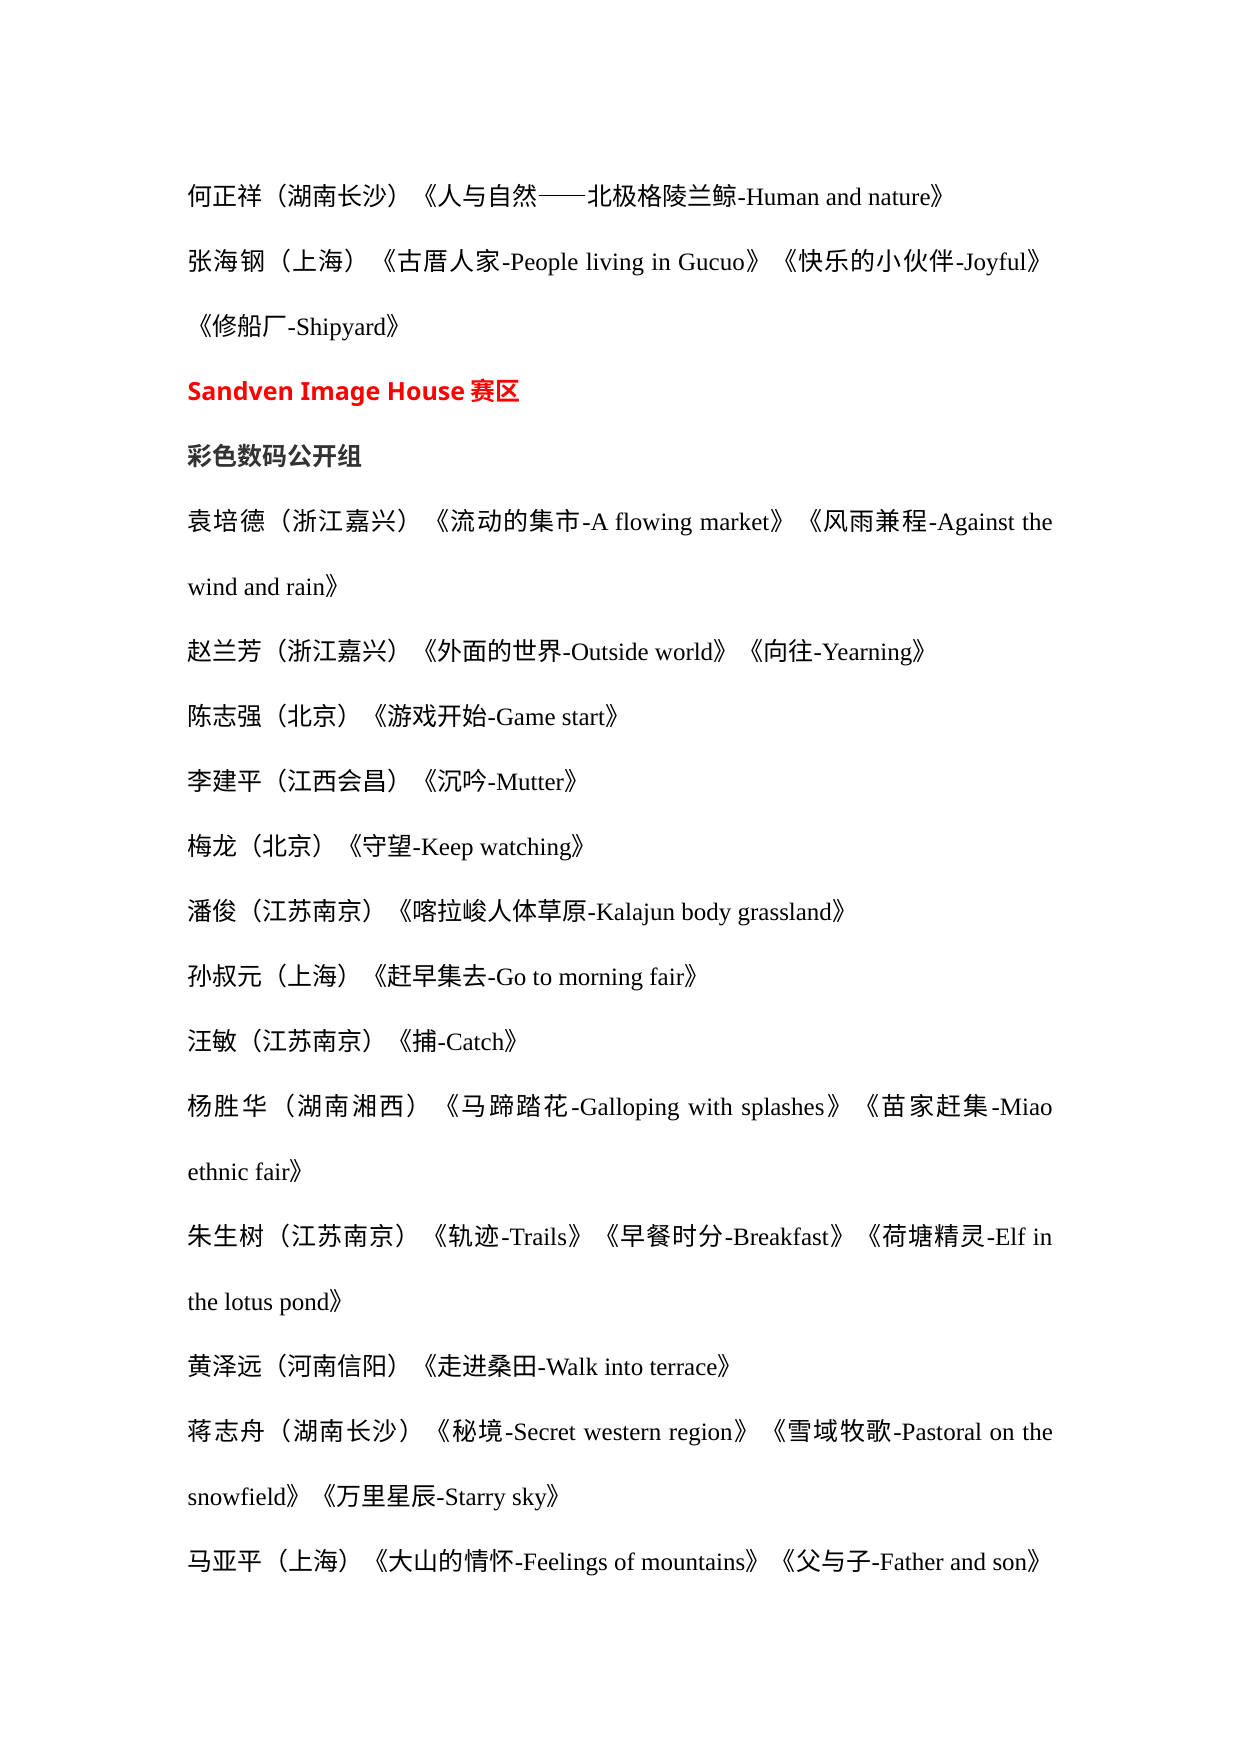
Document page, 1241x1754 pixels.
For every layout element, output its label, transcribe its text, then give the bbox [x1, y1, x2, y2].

text 杨胜华（湖南湘西）《马蹄踏花-Galloping with splashes》《苗家赶集-Miao ethnic fair》 [187, 1072, 1053, 1202]
text 陈志强（北京）《游戏开始-Game start》 [187, 682, 1053, 747]
text 张海钢（上海）《古厝人家-People living in Gucuo》《快乐的小伙伴-Joyful》《修船厂-Shipyard》 [187, 227, 1053, 357]
text 何正祥（湖南长沙）《人与自然——北极格陵兰鲸-Human and nature》 [187, 162, 1053, 227]
text 黄泽远（河南信阳）《走进桑田-Walk into terrace》 [187, 1332, 1053, 1397]
text 梅龙（北京）《守望-Keep watching》 [187, 812, 1053, 877]
text 朱生树（江苏南京）《轨迹-Trails》《早餐时分-Breakfast》《荷塘精灵-Elf in the lotus pond》 [187, 1202, 1053, 1332]
text 彩色数码公开组 [187, 422, 1053, 487]
text 赵兰芳（浙江嘉兴）《外面的世界-Outside world》《向往-Yearning》 [187, 617, 1053, 682]
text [187, 1527, 1053, 1592]
text 孙叔元（上海）《赶早集去-Go to morning fair》 [187, 942, 1053, 1007]
text 汪敏（江苏南京）《捕-Catch》 [187, 1007, 1053, 1072]
text 袁培德（浙江嘉兴）《流动的集市-A flowing market》《风雨兼程-Against the wind and rain》 [187, 487, 1053, 617]
text Sandven Image House赛区 [187, 357, 1053, 422]
text 潘俊（江苏南京）《喀拉峻人体草原-Kalajun body grassland》 [187, 877, 1053, 942]
text 蒋志舟（湖南长沙）《秘境-Secret western region》《雪域牧歌-Pastoral on the snowfield》《万里星辰-Starry sky》 [187, 1397, 1053, 1527]
text 李建平（江西会昌）《沉吟-Mutter》 [187, 747, 1053, 812]
